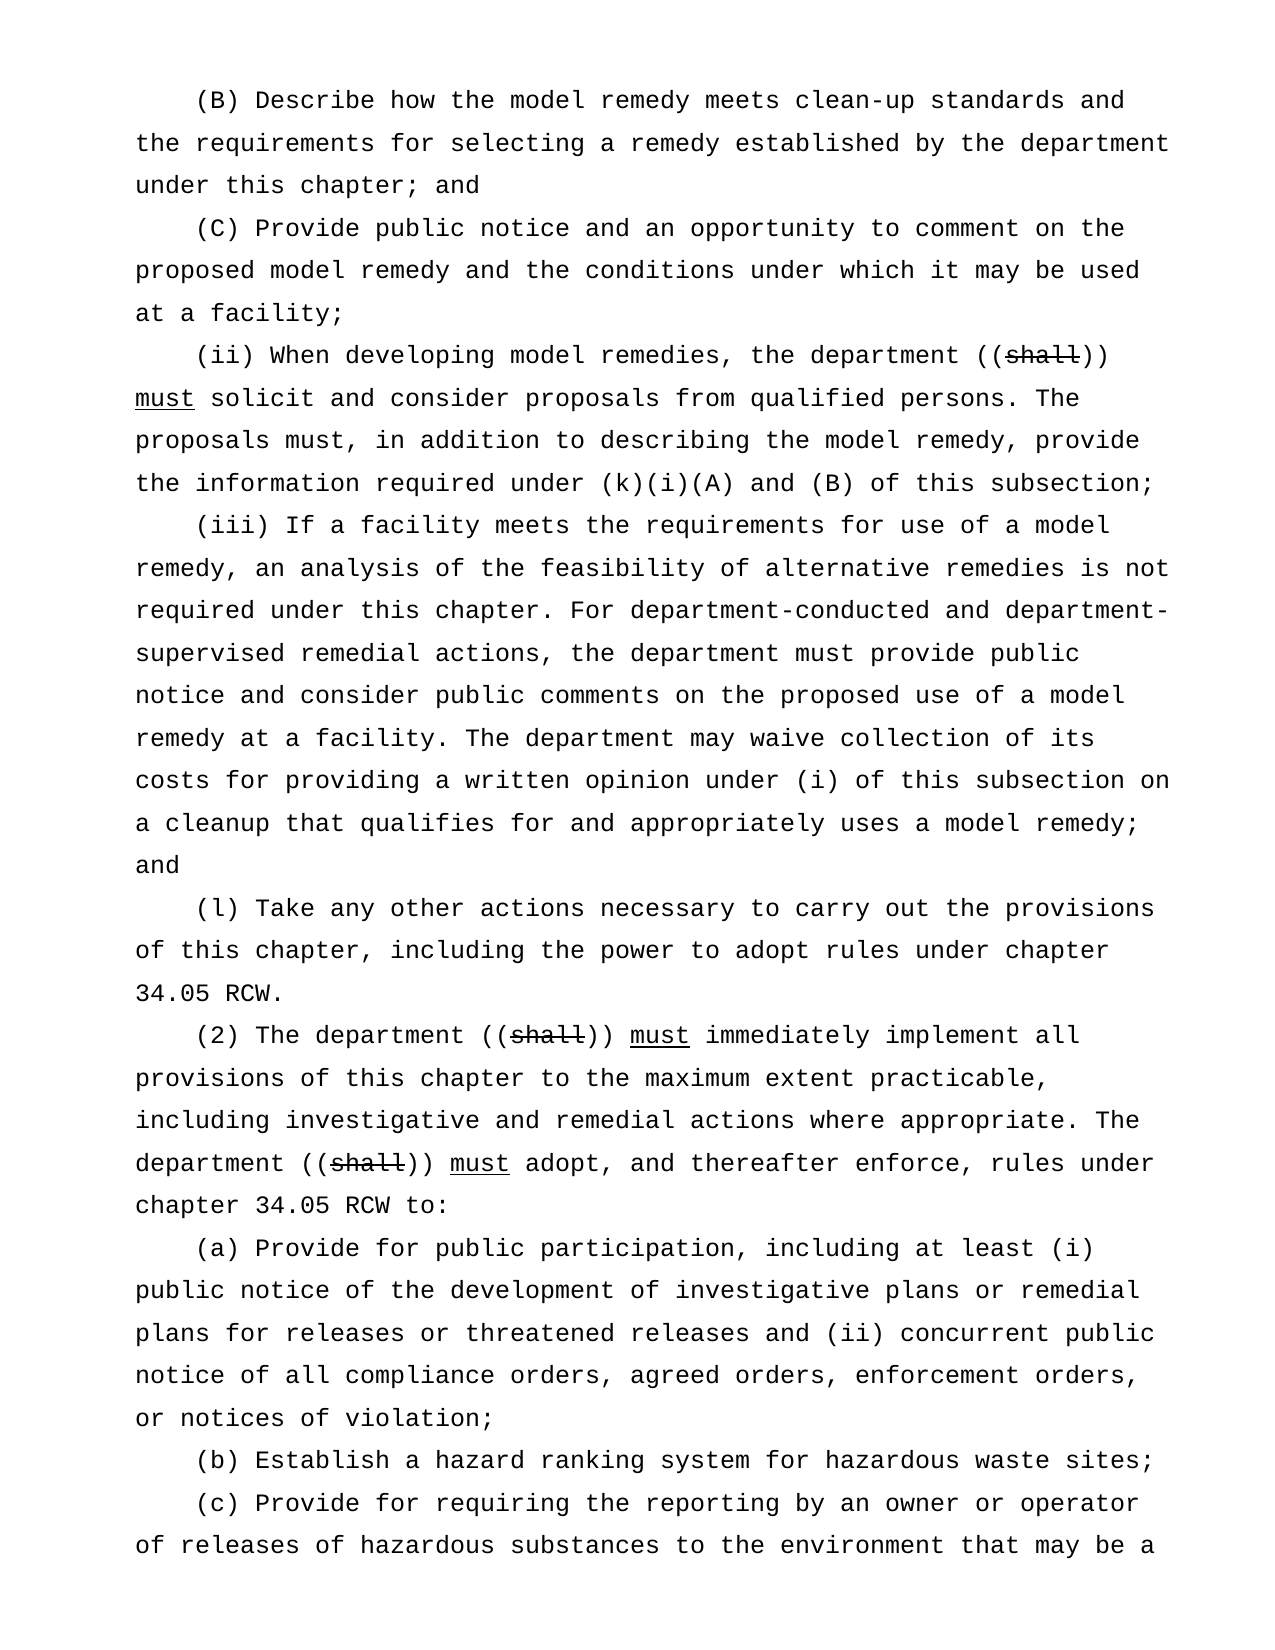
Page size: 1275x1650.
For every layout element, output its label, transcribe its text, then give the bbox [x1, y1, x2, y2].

text (B) Describe how the model remedy meets clean-up standards and the requirements for selecting a remedy established by the department under this chapter; and [135, 75, 1170, 202]
text (ii) When developing model remedies, the department ((shall)) must solicit and consider proposals from qualified persons. The proposals must, in addition to describing the model remedy, provide the information required under (k)(i)(A) and (B) of this subsection; [135, 330, 1170, 500]
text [135, 1477, 1170, 1562]
text (2) The department ((shall)) must immediately implement all provisions of this chapter to the maximum extent practicable, including investigative and remedial actions where appropriate. The department ((shall)) must adopt, and thereafter enforce, rules under chapter 34.05 RCW to: [135, 1010, 1170, 1222]
text (b) Establish a hazard ranking system for hazardous waste sites; [135, 1435, 1170, 1477]
text (a) Provide for public participation, including at least (i) public notice of the development of investigative plans or remedial plans for releases or threatened releases and (ii) concurrent public notice of all compliance orders, agreed orders, enforcement orders, or notices of violation; [135, 1222, 1170, 1435]
text (l) Take any other actions necessary to carry out the provisions of this chapter, including the power to adopt rules under chapter 34.05 RCW. [135, 882, 1170, 1010]
text (C) Provide public notice and an opportunity to comment on the proposed model remedy and the conditions under which it may be used at a facility; [135, 202, 1170, 330]
text (iii) If a facility meets the requirements for use of a model remedy, an analysis of the feasibility of alternative remedies is not required under this chapter. For department-conducted and department-supervised remedial actions, the department must provide public notice and consider public comments on the proposed use of a model remedy at a facility. The department may waive collection of its costs for providing a written opinion under (i) of this subsection on a cleanup that qualifies for and appropriately uses a model remedy; and [135, 500, 1170, 882]
